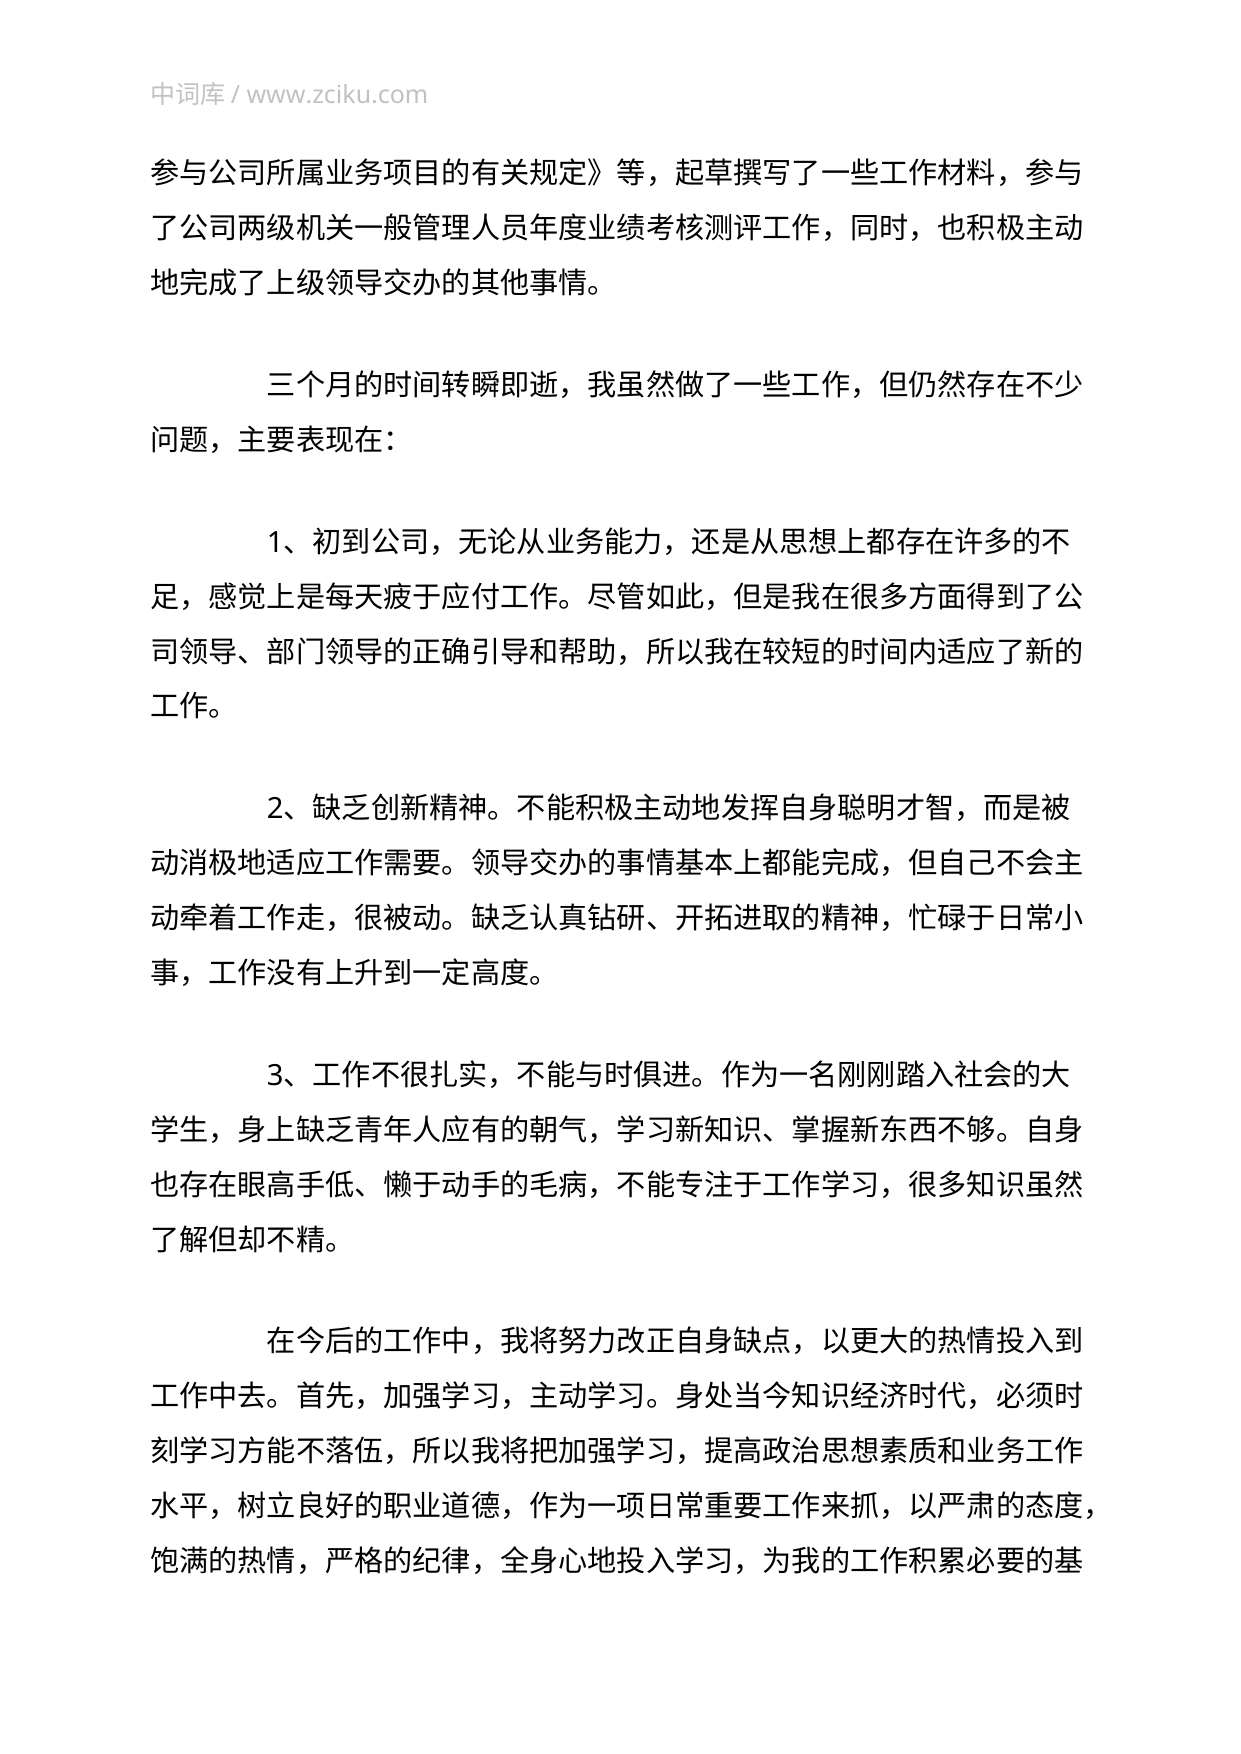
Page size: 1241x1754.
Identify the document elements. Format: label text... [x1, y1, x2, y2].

text 3、工作不很扎实，不能与时俱进。作为一名刚刚踏入社会的大学生，身上缺乏青年人应有的朝气，学习新知识、掌握新东西不够。自身也存在眼高手低、懒于动手的毛病，不能专注于工作学习，很多知识虽然了解但却不精。 [150, 1051, 1090, 1258]
text 2、缺乏创新精神。不能积极主动地发挥自身聪明才智，而是被动消极地适应工作需要。领导交办的事情基本上都能完成，但自己不会主动牵着工作走，很被动。缺乏认真钻研、开拓进取的精神，忙碌于日常小事，工作没有上升到一定高度。 [150, 785, 1090, 992]
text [150, 150, 1090, 302]
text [150, 1318, 1090, 1580]
text 1、初到公司，无论从业务能力，还是从思想上都存在许多的不足，感觉上是每天疲于应付工作。尽管如此，但是我在很多方面得到了公司领导、部门领导的正确引导和帮助，所以我在较短的时间内适应了新的工作。 [150, 518, 1090, 725]
text 三个月的时间转瞬即逝，我虽然做了一些工作，但仍然存在不少问题，主要表现在： [150, 362, 1090, 459]
